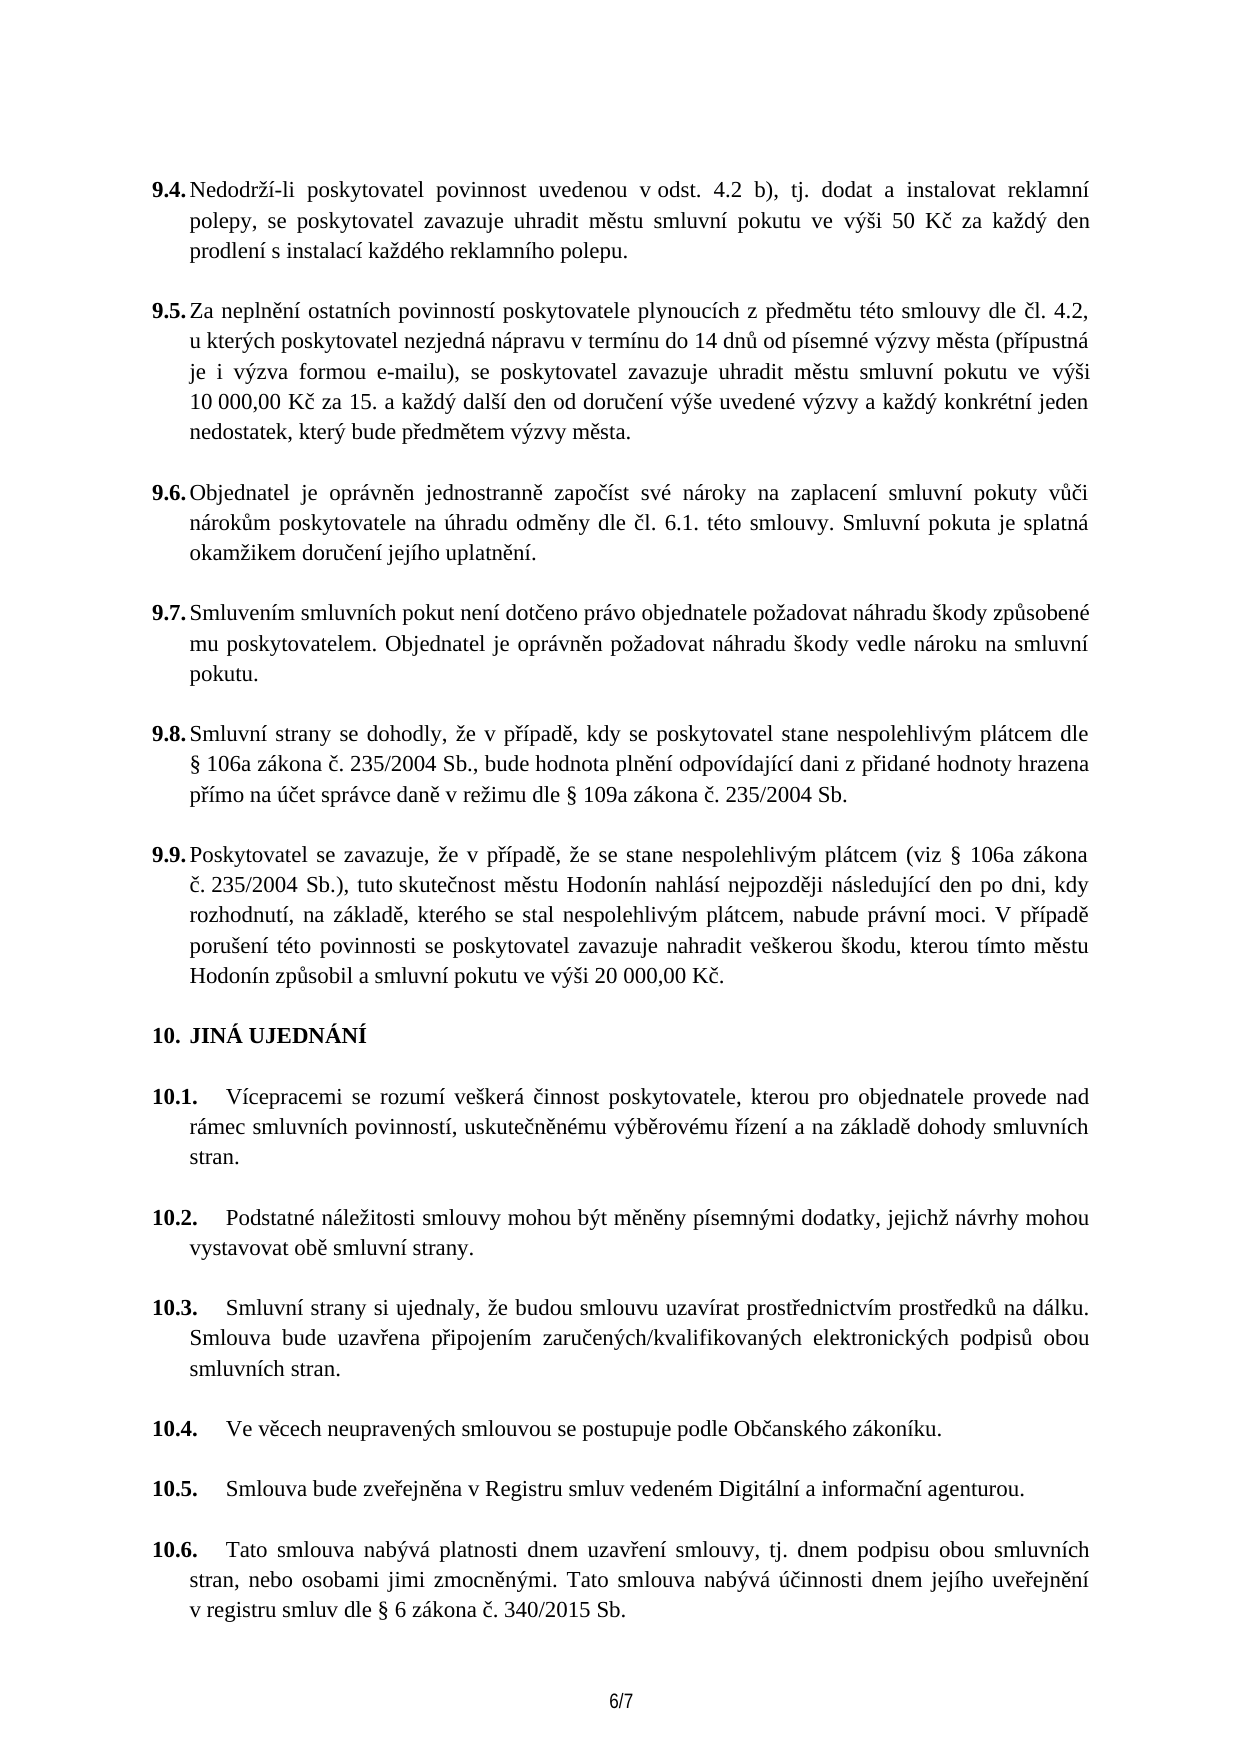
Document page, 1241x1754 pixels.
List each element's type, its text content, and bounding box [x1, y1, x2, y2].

list Nedodrží-li poskytovatel povinnost uvedenou v odst. 4.2 b), tj. dodat a instalovat reklamní polepy, se poskytovatel zavazuje uhradit městu smluvní pokutu ve výši 50 Kč za každý den prodlení s instalací každého reklamního polepu. [152, 177, 1090, 263]
list Objednatel je oprávněn jednostranně započíst své nároky na zaplacení smluvní pokuty vůči nárokům poskytovatele na úhradu odměny dle čl. 6.1. této smlouvy. Smluvní pokuta je splatná okamžikem doručení jejího uplatnění. [152, 479, 1090, 565]
list Tato smlouva nabývá platnosti dnem uzavření smlouvy, tj. dnem podpisu obou smluvních stran, nebo osobami jimi zmocněnými. Tato smlouva nabývá účinnosti dnem jejího uveřejnění v registru smluv dle § 6 zákona č. 340/2015 Sb. [152, 1536, 1090, 1623]
list Ve věcech neupravených smlouvou se postupuje podle Občanského zákoníku. [152, 1415, 1090, 1441]
list Vícepracemi se rozumí veškerá činnost poskytovatele, kterou pro objednatele provede nad rámec smluvních povinností, uskutečněnému výběrovému řízení a na základě dohody smluvních stran. [152, 1083, 1090, 1169]
list JINÁ UJEDNÁNÍ [152, 1022, 1090, 1049]
list Smluvní strany se dohodly, že v případě, kdy se poskytovatel stane nespolehlivým plátcem dle § 106a zákona č. 235/2004 Sb., bude hodnota plnění odpovídající dani z přidané hodnoty hrazena přímo na účet správce daně v režimu dle § 109a zákona č. 235/2004 Sb. [152, 720, 1090, 807]
list Za neplnění ostatních povinností poskytovatele plynoucích z předmětu této smlouvy dle čl. 4.2, u kterých poskytovatel nezjedná nápravu v termínu do 14 dnů od písemné výzvy města (přípustná je i výzva formou e-mailu), se poskytovatel zavazuje uhradit městu smluvní pokutu ve výši 10 000,00 Kč za 15. a každý další den od doručení výše uvedené výzvy a každý konkrétní jeden nedostatek, který bude předmětem výzvy města. [152, 297, 1090, 444]
list Poskytovatel se zavazuje, že v případě, že se stane nespolehlivým plátcem (viz § 106a zákona č. 235/2004 Sb.), tuto skutečnost městu Hodonín nahlásí nejpozději následující den po dni, kdy rozhodnutí, na základě, kterého se stal nespolehlivým plátcem, nabude právní moci. V případě porušení této povinnosti se poskytovatel zavazuje nahradit veškerou škodu, kterou tímto městu Hodonín způsobil a smluvní pokutu ve výši 20 000,00 Kč. [152, 841, 1090, 988]
list Smluvením smluvních pokut není dotčeno právo objednatele požadovat náhradu škody způsobené mu poskytovatelem. Objednatel je oprávněn požadovat náhradu škody vedle nároku na smluvní pokutu. [152, 599, 1090, 686]
list Smlouva bude zveřejněna v Registru smluv vedeném Digitální a informační agenturou. [152, 1476, 1090, 1502]
list Podstatné náležitosti smlouvy mohou být měněny písemnými dodatky, jejichž návrhy mohou vystavovat obě smluvní strany. [152, 1204, 1090, 1260]
list Smluvní strany si ujednaly, že budou smlouvu uzavírat prostřednictvím prostředků na dálku. Smlouva bude uzavřena připojením zaručených/kvalifikovaných elektronických podpisů obou smluvních stran. [152, 1294, 1090, 1381]
